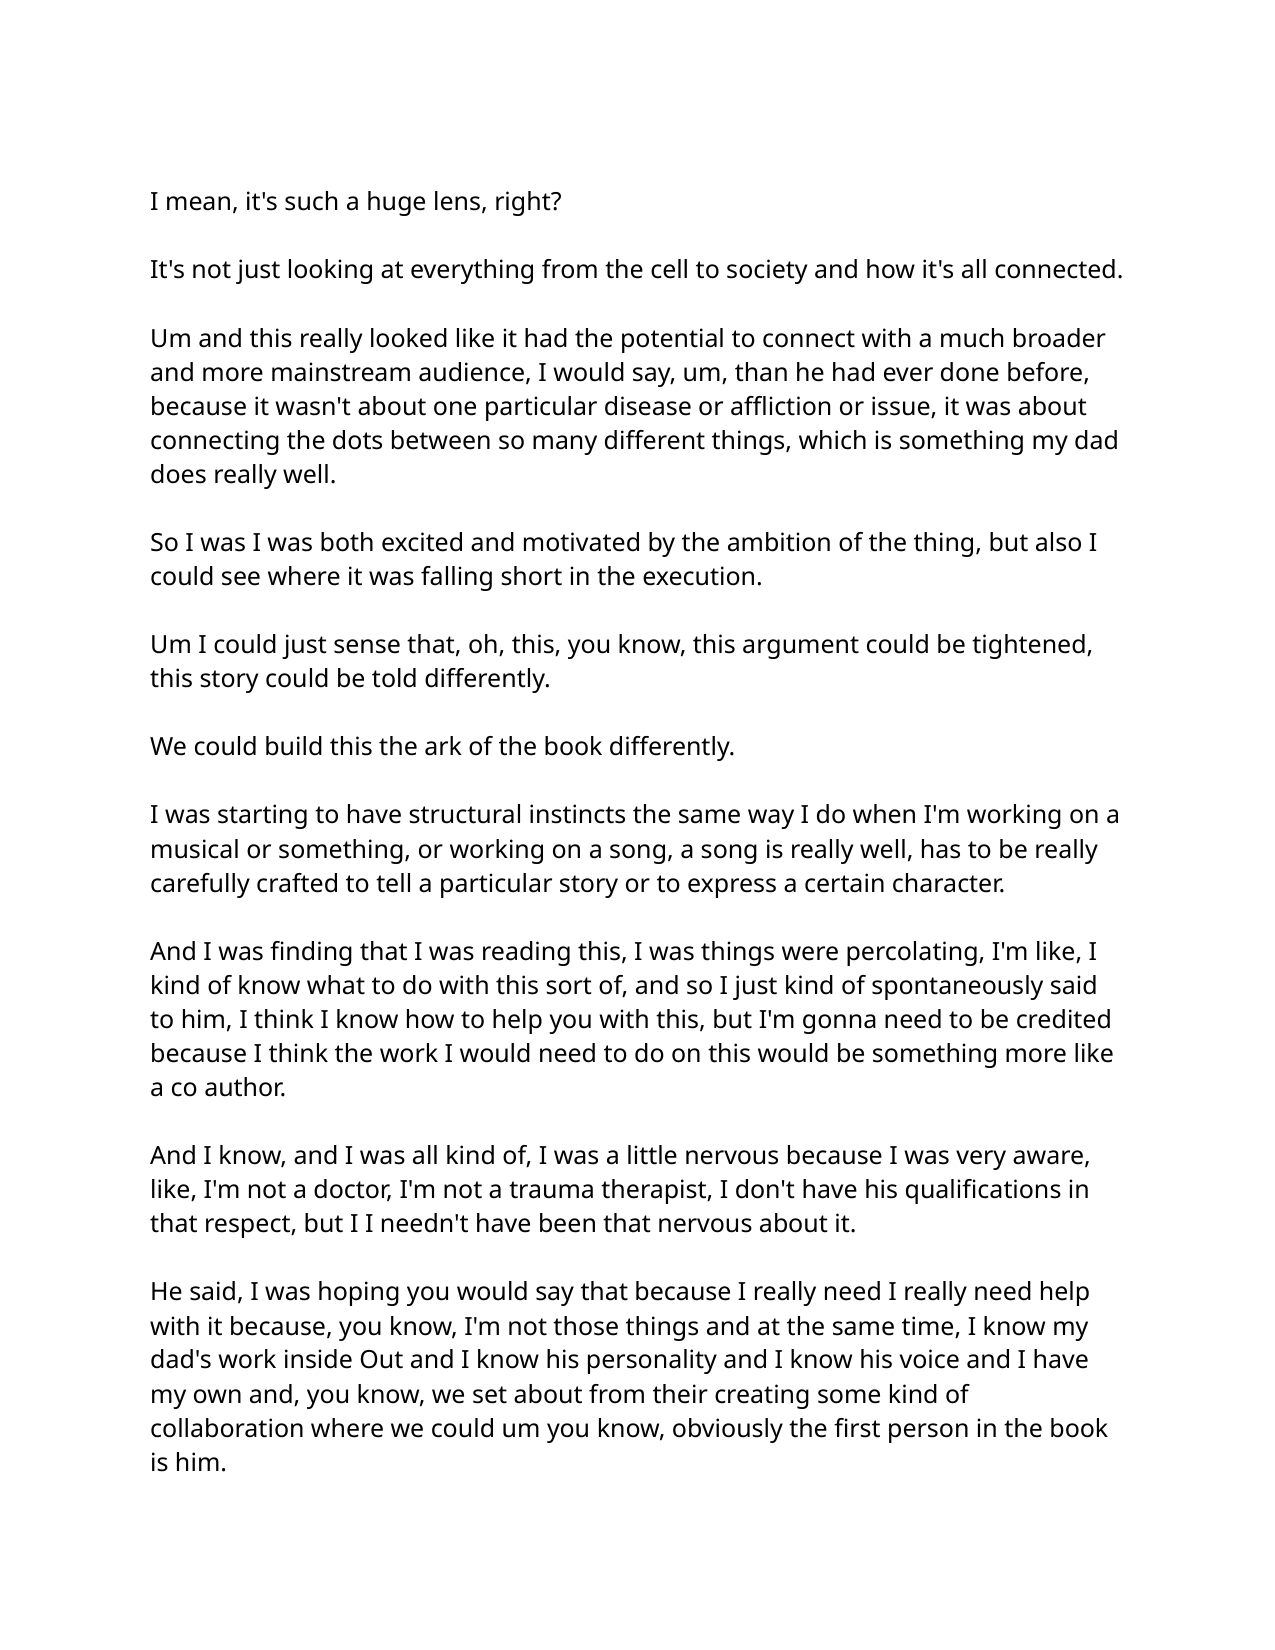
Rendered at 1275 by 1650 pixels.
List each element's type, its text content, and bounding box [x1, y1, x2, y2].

text Um I could just sense that, oh, this, you know, this argument could be tightened, this story could be told differently. [150, 627, 1125, 695]
text We could build this the ark of the book differently. [150, 729, 1125, 763]
text And I was finding that I was reading this, I was things were percolating, I'm like, I kind of know what to do with this sort of, and so I just kind of spontaneously said to him, I think I know how to help you with this, but I'm gonna need to be credited because I think the work I would need to do on this would be something more like a co author. [150, 933, 1125, 1104]
text I mean, it's such a huge lens, right? [150, 184, 1125, 218]
text Um and this really looked like it had the potential to connect with a much broader and more mainstream audience, I would say, um, than he had ever done before, because it wasn't about one particular disease or affliction or issue, it was about connecting the dots between so many different things, which is something my dad does really well. [150, 320, 1125, 491]
text He said, I was hoping you would say that because I really need I really need help with it because, you know, I'm not those things and at the same time, I know my dad's work inside Out and I know his personality and I know his voice and I have my own and, you know, we set about from their creating some kind of collaboration where we could um you know, obviously the first person in the book is him. [150, 1274, 1125, 1478]
text So I was I was both excited and motivated by the ambition of the thing, but also I could see where it was falling short in the execution. [150, 525, 1125, 593]
text And I know, and I was all kind of, I was a little nervous because I was very aware, like, I'm not a doctor, I'm not a trauma therapist, I don't have his qualifications in that respect, but I I needn't have been that nervous about it. [150, 1138, 1125, 1240]
text It's not just looking at everything from the cell to society and how it's all connected. [150, 252, 1125, 286]
text I was starting to have structural instincts the same way I do when I'm working on a musical or something, or working on a song, a song is really well, has to be really carefully crafted to tell a particular story or to express a certain character. [150, 797, 1125, 899]
